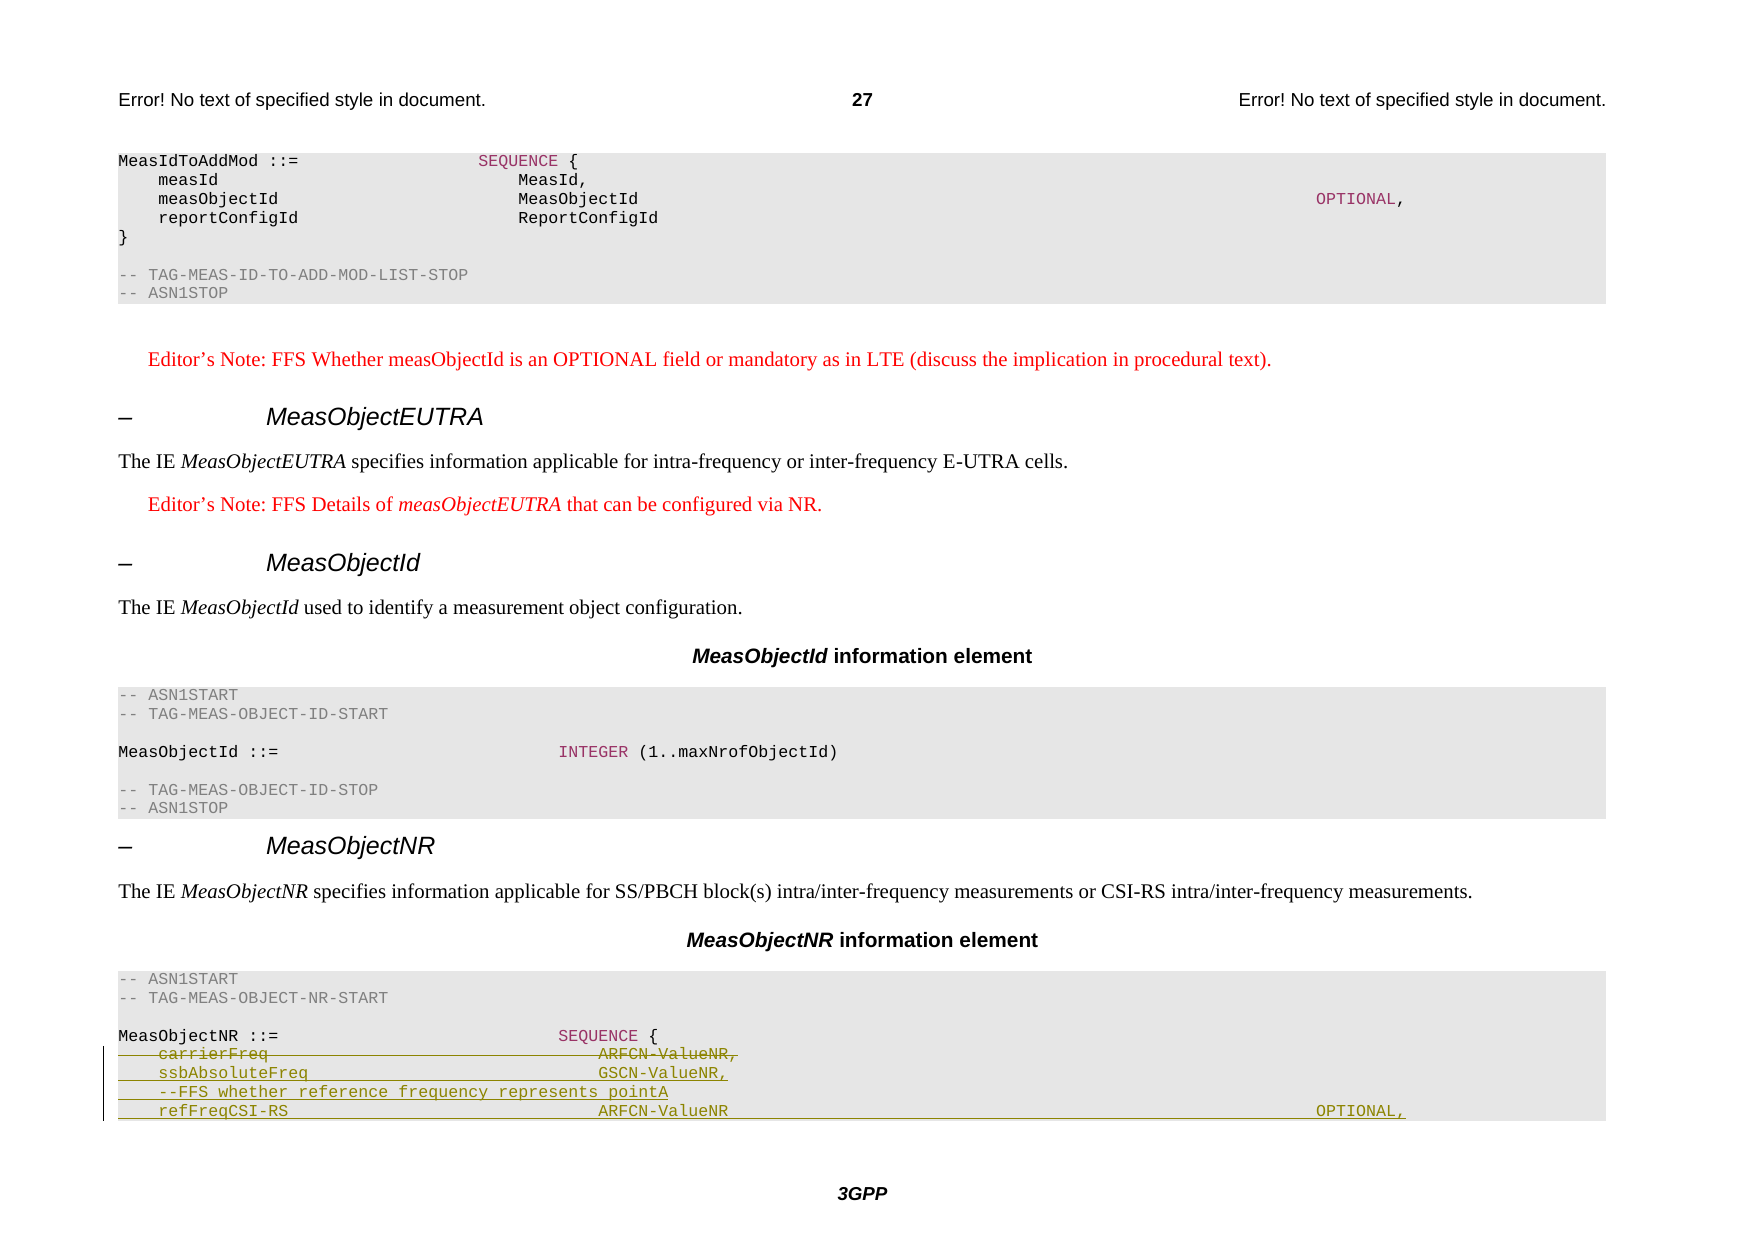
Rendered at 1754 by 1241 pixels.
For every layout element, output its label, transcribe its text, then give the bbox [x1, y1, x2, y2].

text -- TAG-MEAS-OBJECT-NR-START [118, 989, 1606, 1008]
text -- TAG-MEAS-OBJECT-ID-STOP [118, 781, 1606, 800]
text reportConfigId ReportConfigId [118, 209, 1606, 228]
text -- TAG-MEAS-OBJECT-ID-START [118, 706, 1606, 724]
text MeasObjectNR ::= SEQUENCE { [118, 1027, 1606, 1046]
text The IE MeasObjectEUTRA specifies information applicable for intra-frequency or inter-frequency E-UTRA cells. [118, 449, 1606, 473]
text -- ASN1START [118, 971, 1606, 989]
text MeasObjectId information element [118, 644, 1606, 668]
text The IE MeasObjectId used to identify a measurement object configuration. [118, 595, 1606, 619]
text -- ASN1STOP [118, 800, 1606, 819]
text MeasObjectNR information element [118, 928, 1606, 952]
text -- ASN1STOP [118, 285, 1606, 304]
text Editor’s Note: FFS Whether measObjectId is an OPTIONAL field or mandatory as in LTE (discuss the implication in procedural text). [148, 347, 1606, 371]
subtitle – MeasObjectEUTRA [118, 402, 1606, 431]
text MeasIdToAddMod ::= SEQUENCE { [118, 153, 1606, 172]
text MeasObjectId ::= INTEGER (1..maxNrofObjectId) [118, 743, 1606, 762]
text The IE MeasObjectNR specifies information applicable for SS/PBCH block(s) intra/inter-frequency measurements or CSI-RS intra/inter-frequency measurements. [118, 879, 1606, 903]
subtitle – MeasObjectNR [118, 831, 1606, 860]
text -- TAG-MEAS-ID-TO-ADD-MOD-LIST-STOP [118, 266, 1606, 285]
subtitle – MeasObjectId [118, 547, 1606, 576]
text measId MeasId, [118, 172, 1606, 191]
text -- ASN1START [118, 687, 1606, 706]
text Editor’s Note: FFS Details of measObjectEUTRA that can be configured via NR. [148, 492, 1606, 516]
text measObjectId MeasObjectId OPTIONAL, [118, 191, 1606, 209]
text } [118, 228, 1606, 247]
